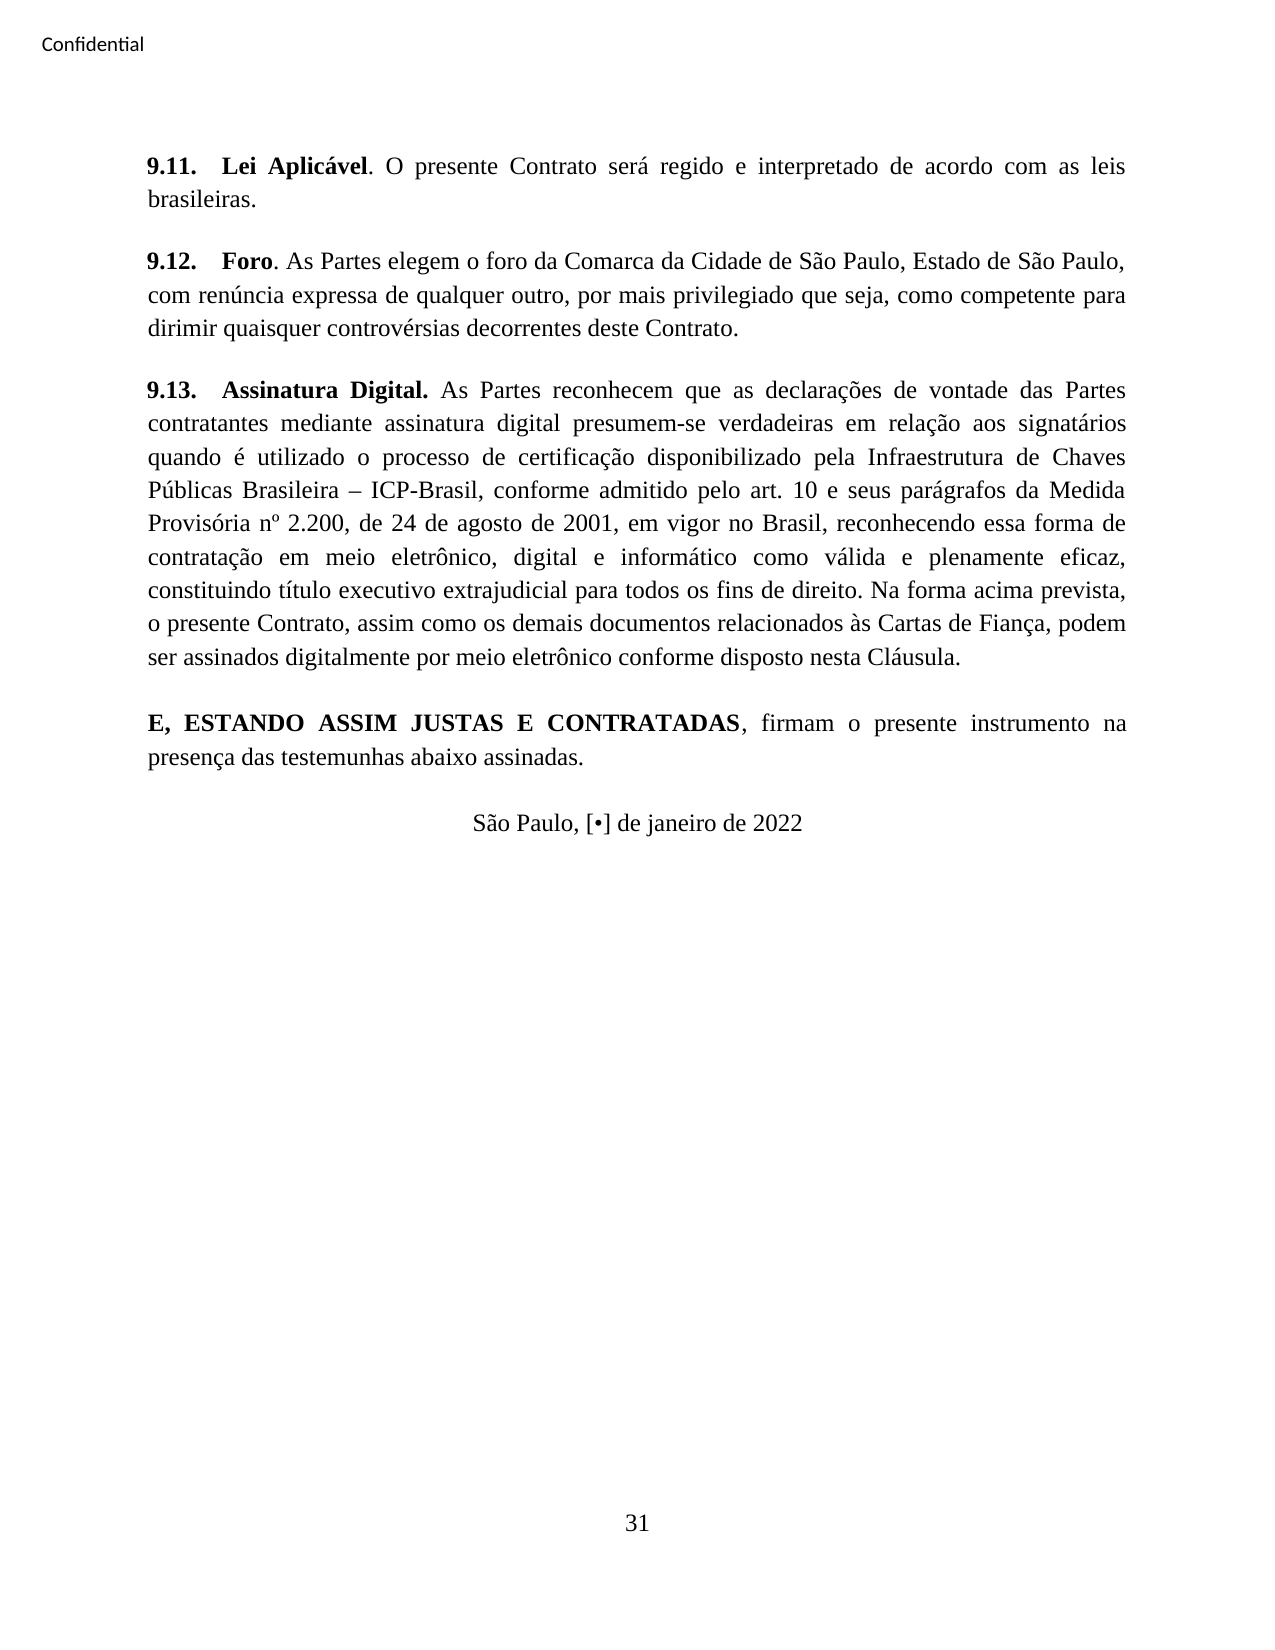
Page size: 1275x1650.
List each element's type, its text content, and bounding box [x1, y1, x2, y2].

list Foro. As Partes elegem o foro da Comarca da Cidade de São Paulo, Estado de São Paulo, com renúncia expressa de qualquer outro, por mais privilegiado que seja, como competente para dirimir quaisquer controvérsias decorrentes deste Contrato. [147, 243, 1127, 343]
list Lei Aplicável. O presente Contrato será regido e interpretado de acordo com as leis brasileiras. [147, 148, 1127, 214]
list E, ESTANDO ASSIM JUSTAS E CONTRATADAS, firmam o presente instrumento na presença das testemunhas abaixo assinadas. [148, 705, 1127, 772]
list Assinatura Digital. As Partes reconhecem que as declarações de vontade das Partes contratantes mediante assinatura digital presumem-se verdadeiras em relação aos signatários quando é utilizado o processo de certificação disponibilizado pela Infraestrutura de Chaves Públicas Brasileira – ICP-Brasil, conforme admitido pelo art. 10 e seus parágrafos da Medida Provisória nº 2.200, de 24 de agosto de 2001, em vigor no Brasil, reconhecendo essa forma de contratação em meio eletrônico, digital e informático como válida e plenamente eficaz, constituindo título executivo extrajudicial para todos os fins de direito. Na forma acima prevista, o presente Contrato, assim como os demais documentos relacionados às Cartas de Fiança, podem ser assinados digitalmente por meio eletrônico conforme disposto nesta Cláusula. [147, 372, 1127, 672]
text São Paulo, [•] de janeiro de 2022 [148, 805, 1127, 838]
